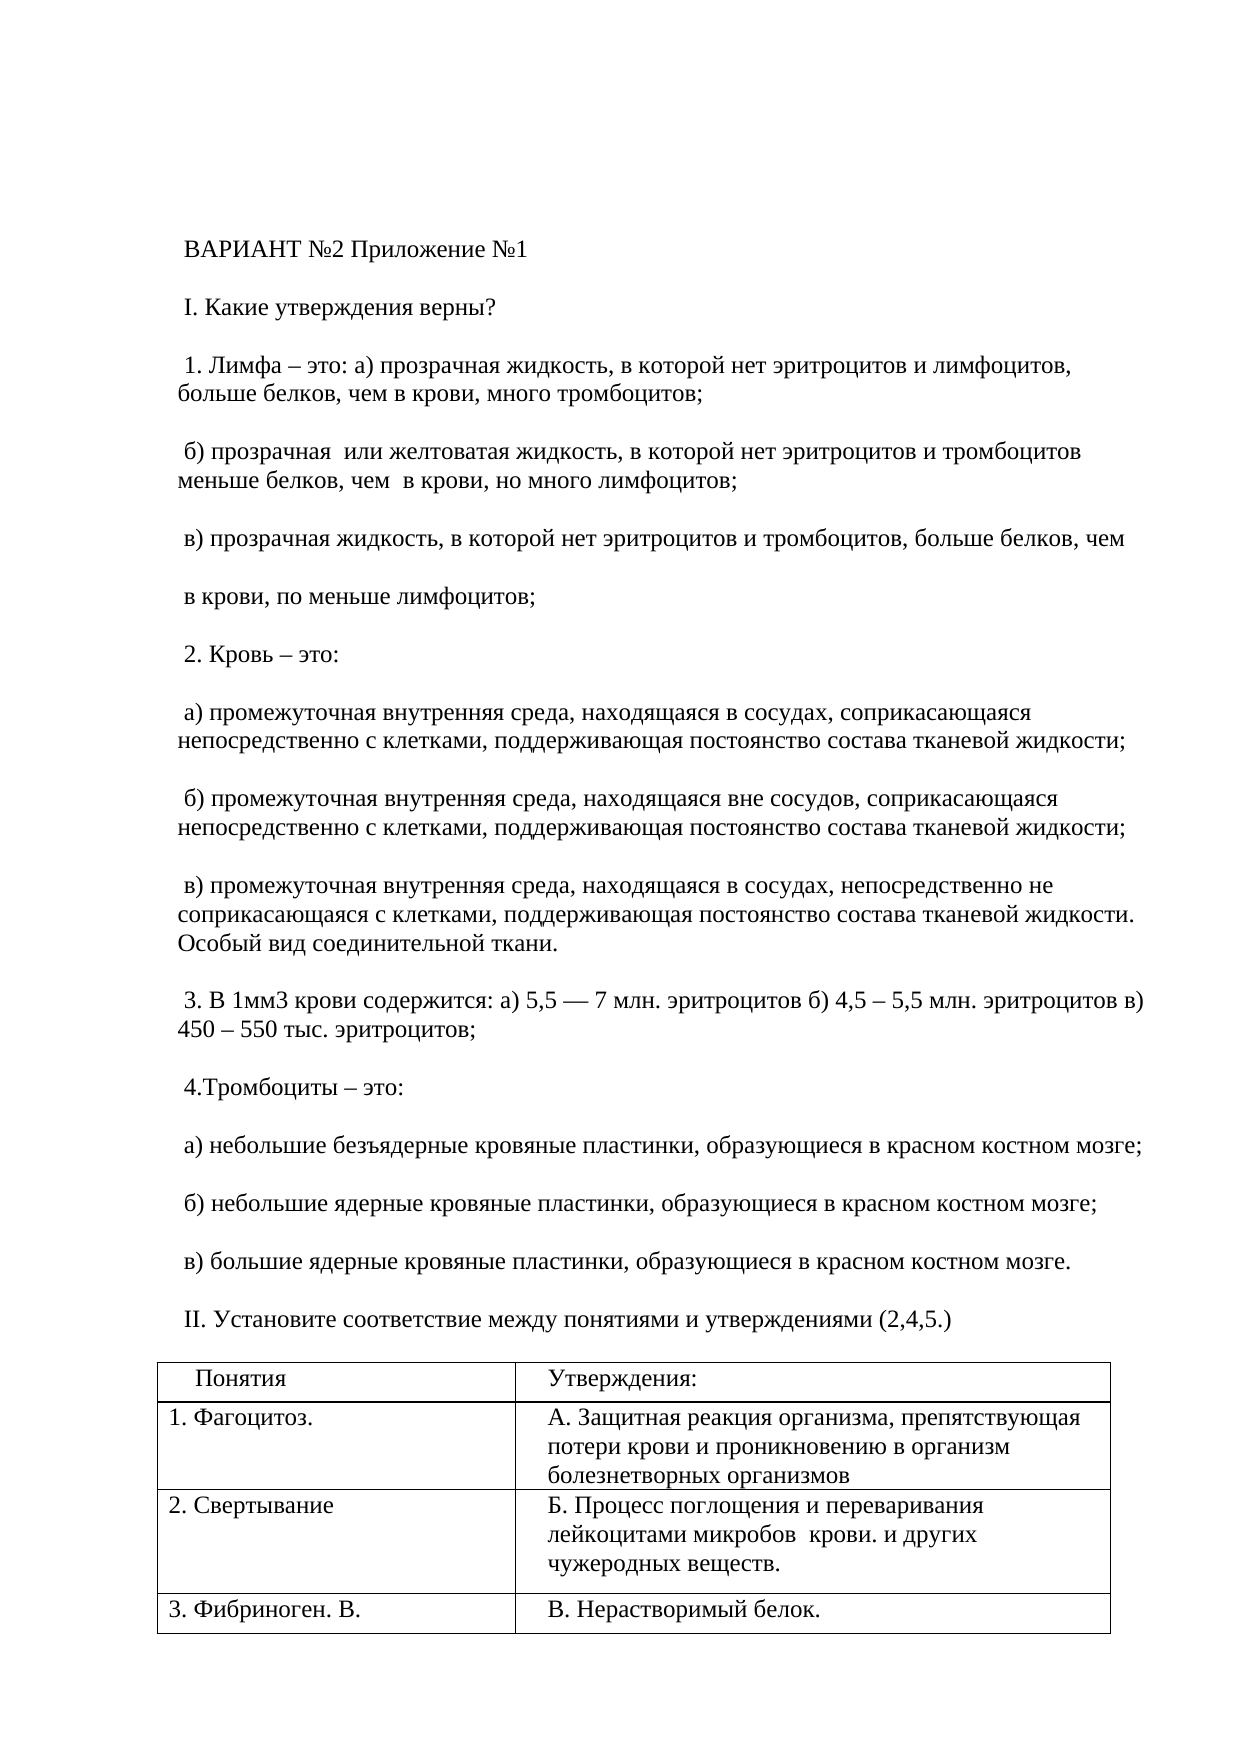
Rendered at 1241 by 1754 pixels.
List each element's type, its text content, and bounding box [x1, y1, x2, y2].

table_cell В. Нерастворимый белок. [516, 1594, 1110, 1633]
text 1. Лимфа – это: а) прозрачная жидкость, в которой нет эритроцитов и лимфоцитов, больше белков, чем в крови, много тромбоцитов; [177, 350, 1152, 407]
text а) промежуточная внутренняя среда, находящаяся в сосудах, соприкасающаяся непосредственно с клетками, поддерживающая постоянство состава тканевой жидкости; [177, 697, 1152, 754]
text в) прозрачная жидкость, в которой нет эритроцитов и тромбоцитов, больше белков, чем [177, 523, 1152, 552]
text б) небольшие ядерные кровяные пластинки, образующиеся в красном костном мозге; [177, 1188, 1152, 1217]
text б) прозрачная или желтоватая жидкость, в которой нет эритроцитов и тромбоцитов меньше белков, чем в крови, но много лимфоцитов; [177, 436, 1152, 494]
table_header Понятия [158, 1363, 515, 1401]
text I. Какие утверждения верны? [177, 292, 1152, 321]
text б) промежуточная внутренняя среда, находящаяся вне сосудов, соприкасающаяся непосредственно с клетками, поддерживающая постоянство состава тканевой жидкости; [177, 783, 1152, 841]
table_cell 3. Фибриноген. В. [158, 1594, 515, 1633]
text в) промежуточная внутренняя среда, находящаяся в сосудах, непосредственно не соприкасающаяся с клетками, поддерживающая постоянство состава тканевой жидкости. Особый вид соединительной ткани. [177, 870, 1152, 956]
text а) небольшие безъядерные кровяные пластинки, образующиеся в красном костном мозге; [177, 1130, 1152, 1159]
table_cell 1. Фагоцитоз. [158, 1403, 515, 1489]
table_header Утверждения: [516, 1363, 1110, 1401]
table_cell А. Защитная реакция организма, препятствующая потери крови и проникновению в организм болезнетворных организмов [516, 1403, 1110, 1489]
text 4.Тромбоциты – это: [177, 1072, 1152, 1101]
table_cell 2. Свертывание [158, 1490, 515, 1593]
text 2. Кровь – это: [177, 639, 1152, 668]
text II. Установите соответствие между понятиями и утверждениями (2,4,5.) [177, 1304, 1152, 1333]
text в крови, по меньше лимфоцитов; [177, 581, 1152, 610]
text ВАРИАНТ №2 Приложение №1 [177, 234, 1152, 263]
table_cell Б. Процесс поглощения и переваривания лейкоцитами микробов крови. и других чужеродных веществ. [516, 1490, 1110, 1593]
text 3. В 1мм3 крови содержится: а) 5,5 — 7 млн. эритроцитов б) 4,5 – 5,5 млн. эритроцитов в) 450 – 550 тыс. эритроцитов; [177, 986, 1152, 1043]
text в) большие ядерные кровяные пластинки, образующиеся в красном костном мозге. [177, 1246, 1152, 1275]
